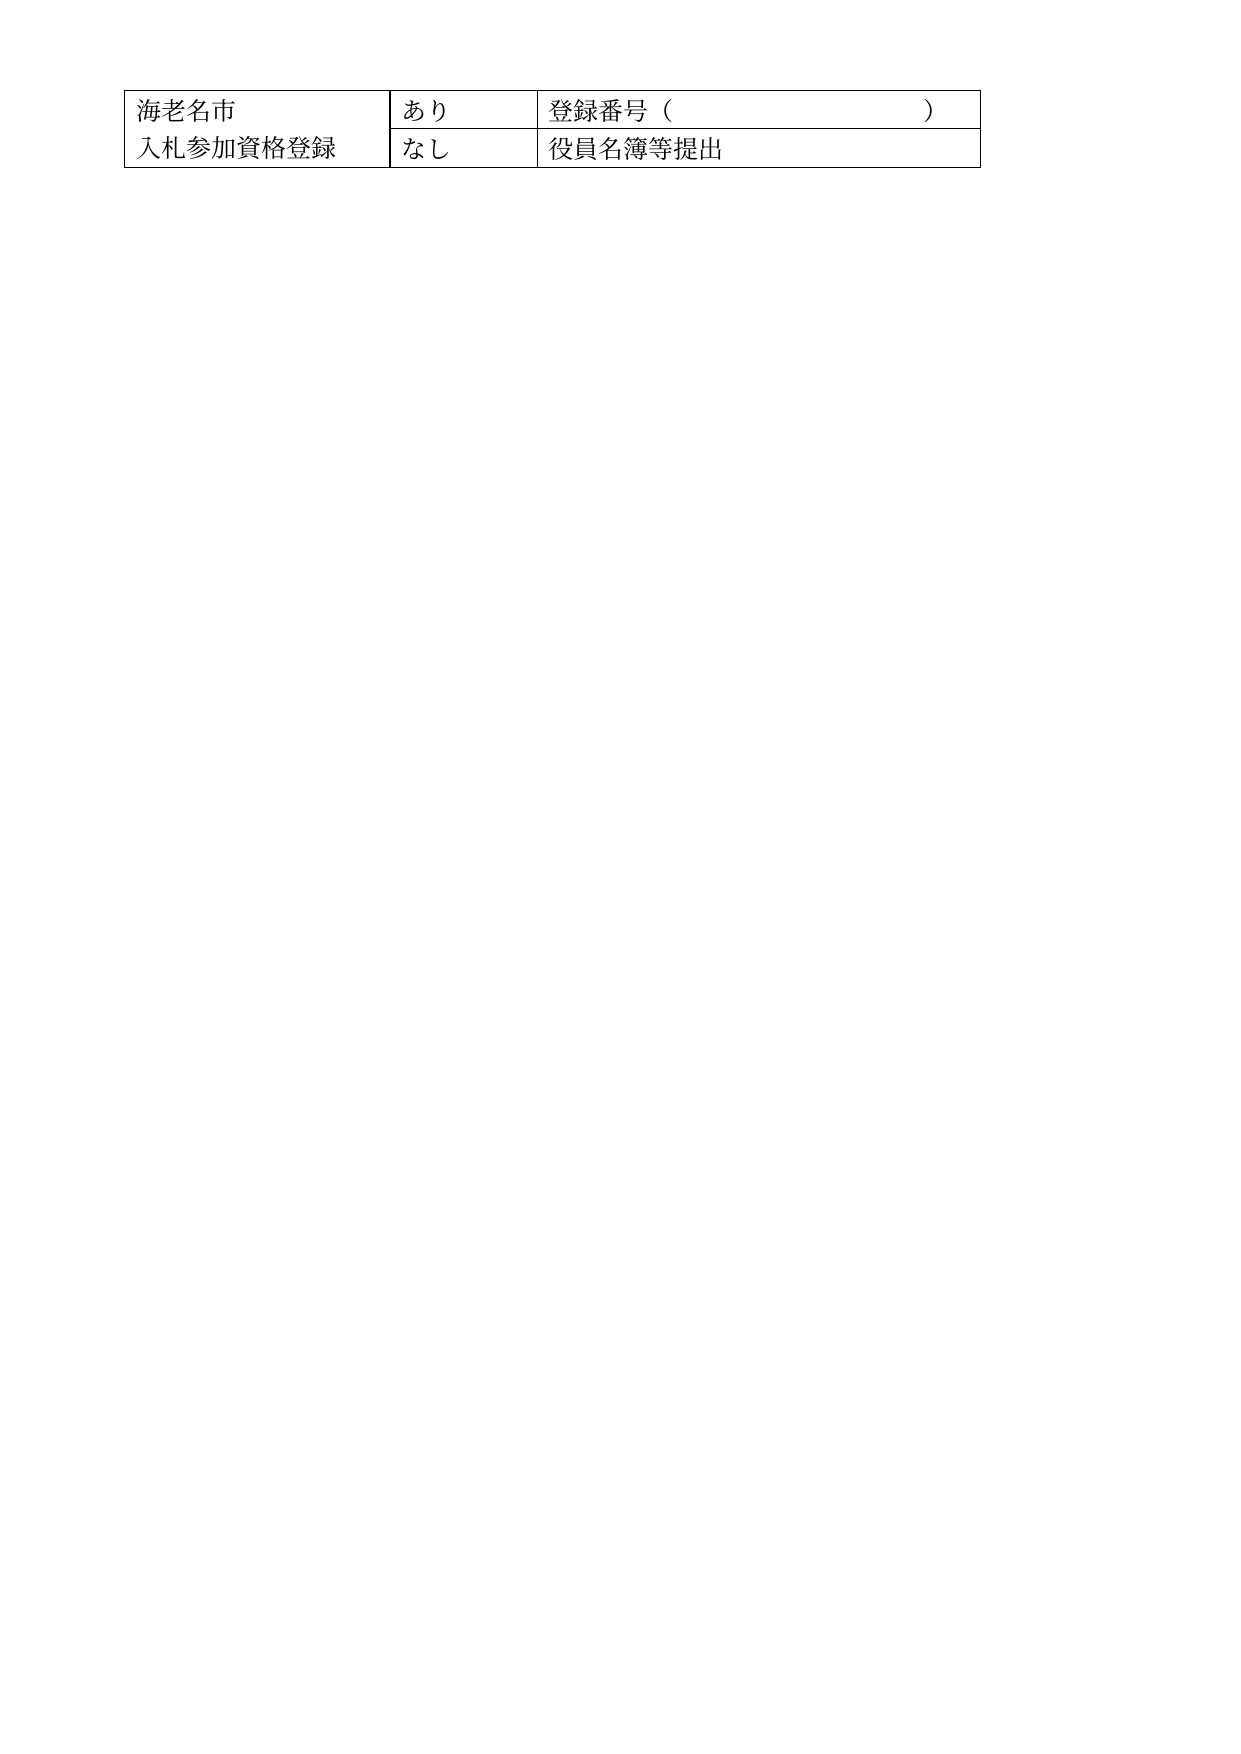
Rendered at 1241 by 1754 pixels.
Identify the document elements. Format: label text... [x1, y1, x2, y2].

table_header 海老名市 入札参加資格登録 [125, 91, 389, 167]
table_cell なし [391, 129, 537, 167]
table_cell 役員名簿等提出 [538, 129, 980, 167]
table_header あり [391, 91, 537, 128]
table_header 登録番号（ ） [538, 91, 980, 128]
